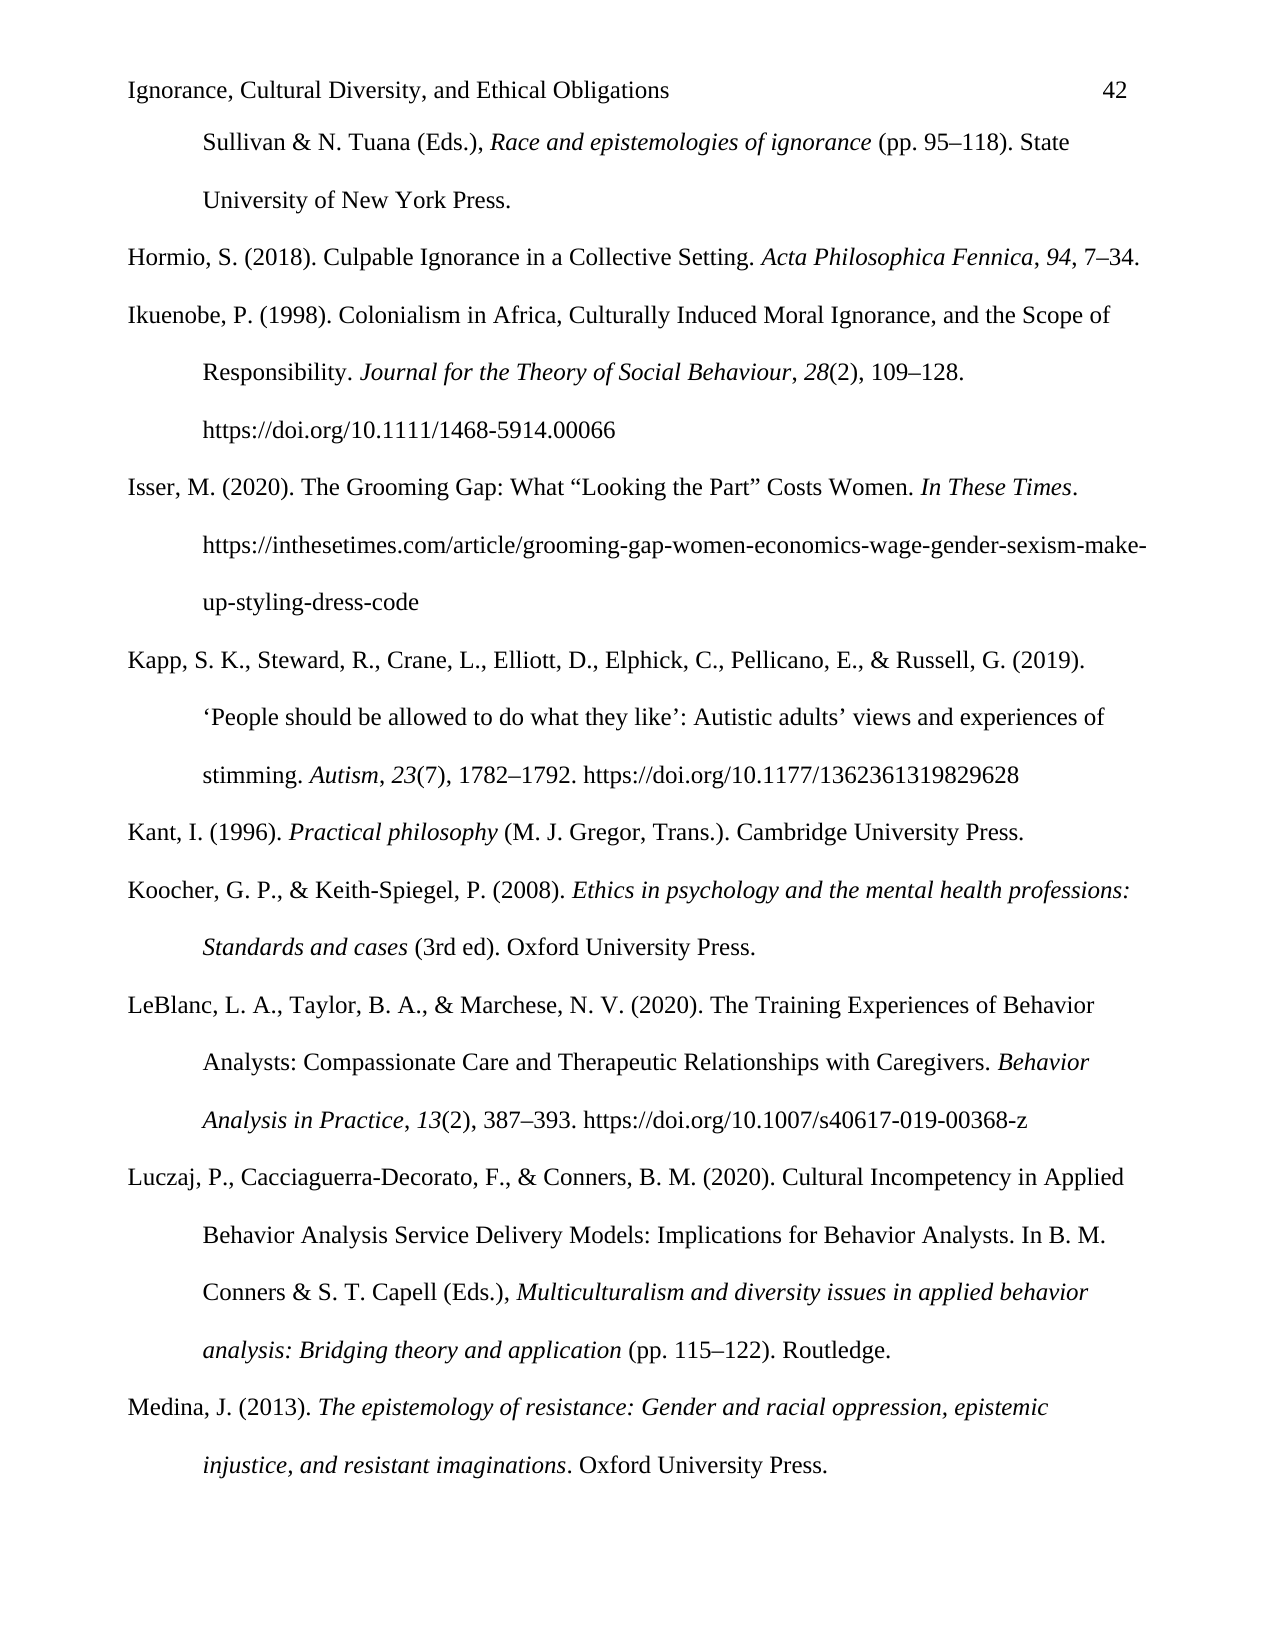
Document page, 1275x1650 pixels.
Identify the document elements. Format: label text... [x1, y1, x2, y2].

text Medina, J. (2013). The epistemology of resistance: Gender and racial oppression, epistemic injustice, and resistant imaginations. Oxford University Press. [127, 1392, 1147, 1479]
text Kant, I. (1996). Practical philosophy (M. J. Gregor, Trans.). Cambridge University Press. [127, 817, 1147, 846]
text Ikuenobe, P. (1998). Colonialism in Africa, Culturally Induced Moral Ignorance, and the Scope of Responsibility. Journal for the Theory of Social Behaviour, 28(2), 109–128. https://doi.org/10.1111/1468-5914.00066 [127, 300, 1147, 444]
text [127, 127, 1147, 214]
text LeBlanc, L. A., Taylor, B. A., & Marchese, N. V. (2020). The Training Experiences of Behavior Analysts: Compassionate Care and Therapeutic Relationships with Caregivers. Behavior Analysis in Practice, 13(2), 387–393. https://doi.org/10.1007/s40617-019-00368-z [127, 990, 1147, 1134]
text Hormio, S. (2018). Culpable Ignorance in a Collective Setting. Acta Philosophica Fennica, 94, 7–34. [127, 242, 1147, 271]
text Luczaj, P., Cacciaguerra-Decorato, F., & Conners, B. M. (2020). Cultural Incompetency in Applied Behavior Analysis Service Delivery Models: Implications for Behavior Analysts. In B. M. Conners & S. T. Capell (Eds.), Multiculturalism and diversity issues in applied behavior analysis: Bridging theory and application (pp. 115–122). Routledge. [127, 1162, 1147, 1364]
text Kapp, S. K., Steward, R., Crane, L., Elliott, D., Elphick, C., Pellicano, E., & Russell, G. (2019). ‘People should be allowed to do what they like’: Autistic adults’ views and experiences of stimming. Autism, 23(7), 1782–1792. https://doi.org/10.1177/1362361319829628 [127, 645, 1147, 789]
text Isser, M. (2020). The Grooming Gap: What “Looking the Part” Costs Women. In These Times. https://inthesetimes.com/article/grooming-gap-women-economics-wage-gender-sexism-make-up-styling-dress-code [127, 472, 1147, 616]
text Koocher, G. P., & Keith-Spiegel, P. (2008). Ethics in psychology and the mental health professions: Standards and cases (3rd ed). Oxford University Press. [127, 875, 1147, 961]
